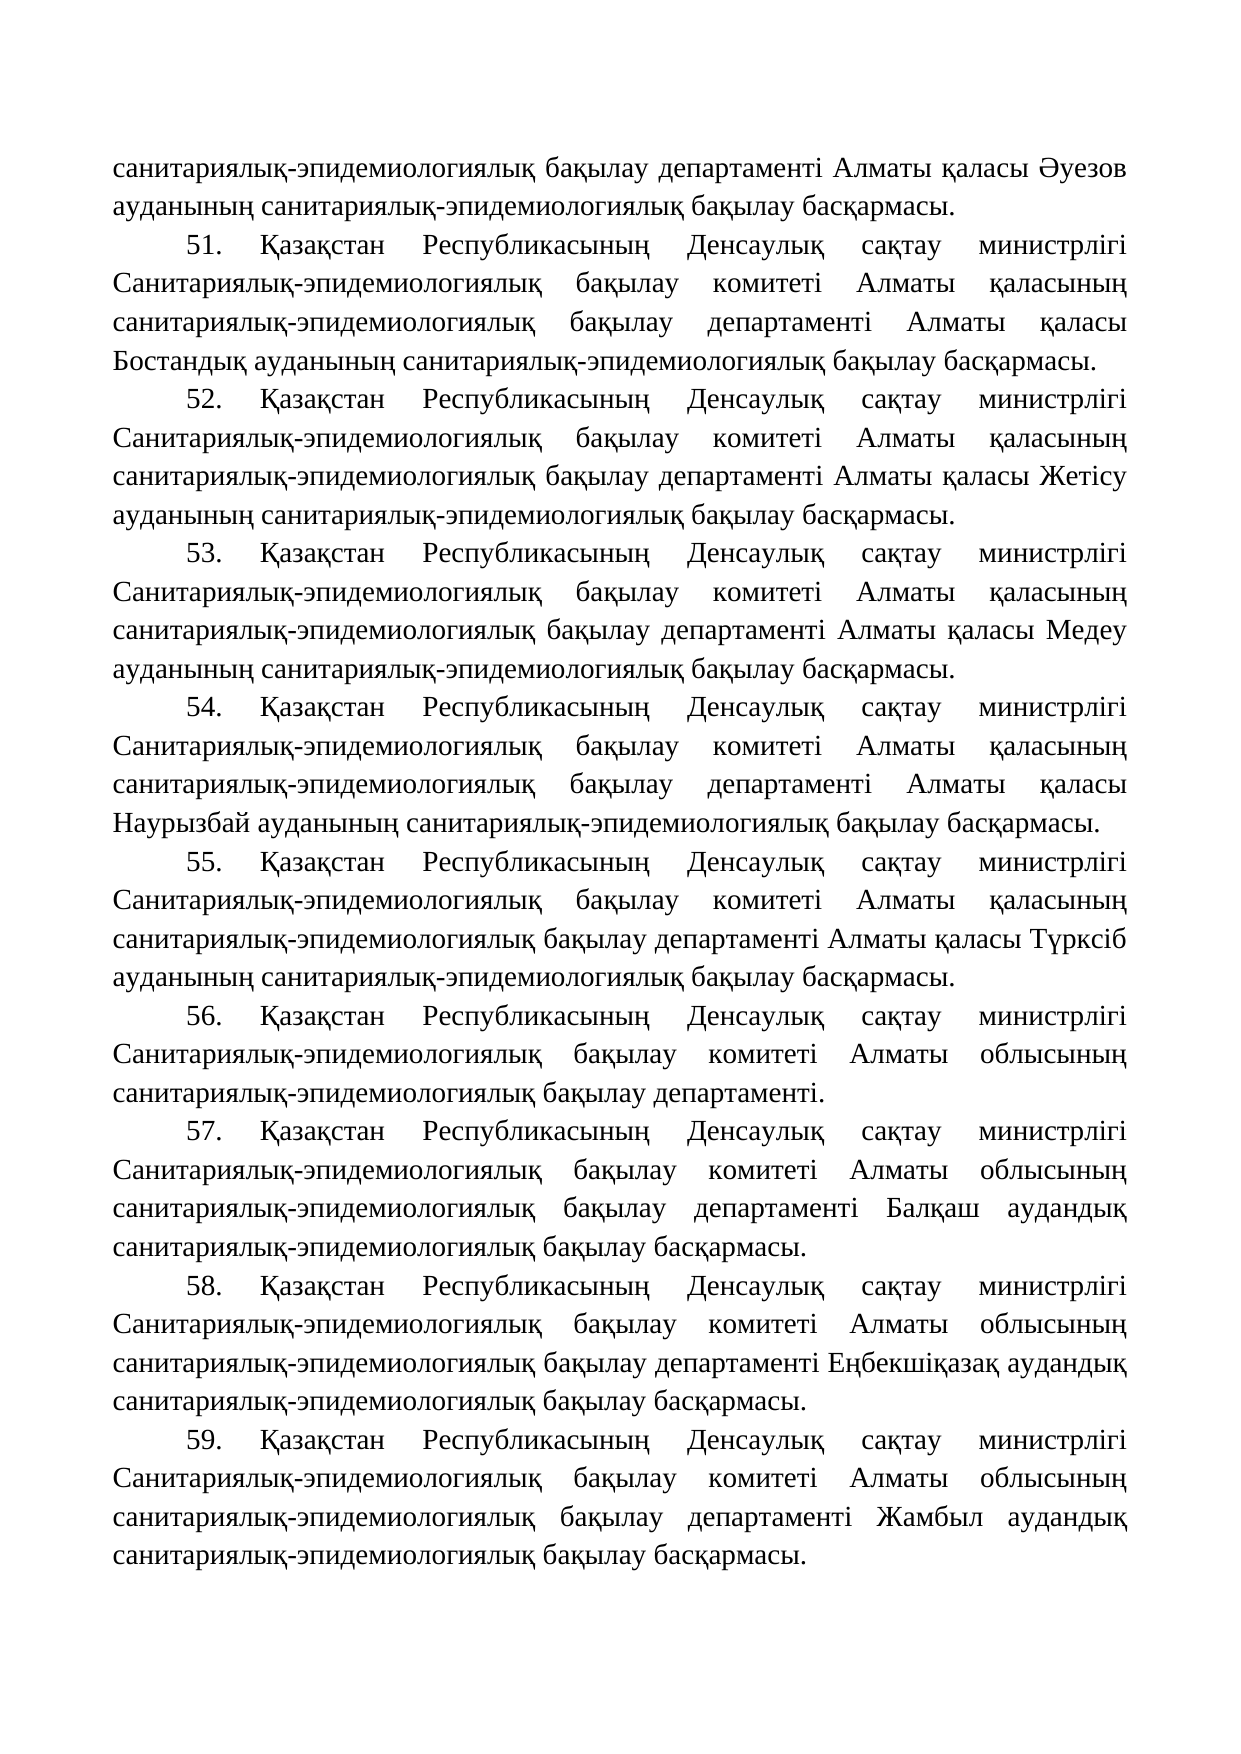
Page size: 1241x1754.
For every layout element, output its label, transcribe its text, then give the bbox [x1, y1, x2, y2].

text 56. Қазақстан Республикасының Денсаулық сақтау министрлігі Санитариялық-эпидемиологиялық бақылау комитеті Алматы облысының санитариялық-эпидемиологиялық бақылау департаменті. [112, 998, 1128, 1108]
text 58. Қазақстан Республикасының Денсаулық сақтау министрлігі Санитариялық-эпидемиологиялық бақылау комитеті Алматы облысының санитариялық-эпидемиологиялық бақылау департаменті Еңбекшіқазақ аудандық санитариялық-эпидемиологиялық бақылау басқармасы. [112, 1268, 1128, 1417]
text 54. Қазақстан Республикасының Денсаулық сақтау министрлігі Санитариялық-эпидемиологиялық бақылау комитеті Алматы қаласының санитариялық-эпидемиологиялық бақылау департаменті Алматы қаласы Наурызбай ауданының санитариялық-эпидемиологиялық бақылау басқармасы. [112, 689, 1128, 839]
text 52. Қазақстан Республикасының Денсаулық сақтау министрлігі Санитариялық-эпидемиологиялық бақылау комитеті Алматы қаласының санитариялық-эпидемиологиялық бақылау департаменті Алматы қаласы Жетісу ауданының санитариялық-эпидемиологиялық бақылау басқармасы. [112, 381, 1128, 530]
text 59. Қазақстан Республикасының Денсаулық сақтау министрлігі Санитариялық-эпидемиологиялық бақылау комитеті Алматы облысының санитариялық-эпидемиологиялық бақылау департаменті Жамбыл аудандық санитариялық-эпидемиологиялық бақылау басқармасы. [112, 1422, 1128, 1571]
text 55. Қазақстан Республикасының Денсаулық сақтау министрлігі Санитариялық-эпидемиологиялық бақылау комитеті Алматы қаласының санитариялық-эпидемиологиялық бақылау департаменті Алматы қаласы Түрксіб ауданының санитариялық-эпидемиологиялық бақылау басқармасы. [112, 844, 1128, 993]
text 57. Қазақстан Республикасының Денсаулық сақтау министрлігі Санитариялық-эпидемиологиялық бақылау комитеті Алматы облысының санитариялық-эпидемиологиялық бақылау департаменті Балқаш аудандық санитариялық-эпидемиологиялық бақылау басқармасы. [112, 1113, 1128, 1263]
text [112, 150, 1128, 222]
text 51. Қазақстан Республикасының Денсаулық сақтау министрлігі Санитариялық-эпидемиологиялық бақылау комитеті Алматы қаласының санитариялық-эпидемиологиялық бақылау департаменті Алматы қаласы Бостандық ауданының санитариялық-эпидемиологиялық бақылау басқармасы. [112, 227, 1128, 376]
text 53. Қазақстан Республикасының Денсаулық сақтау министрлігі Санитариялық-эпидемиологиялық бақылау комитеті Алматы қаласының санитариялық-эпидемиологиялық бақылау департаменті Алматы қаласы Медеу ауданының санитариялық-эпидемиологиялық бақылау басқармасы. [112, 535, 1128, 684]
